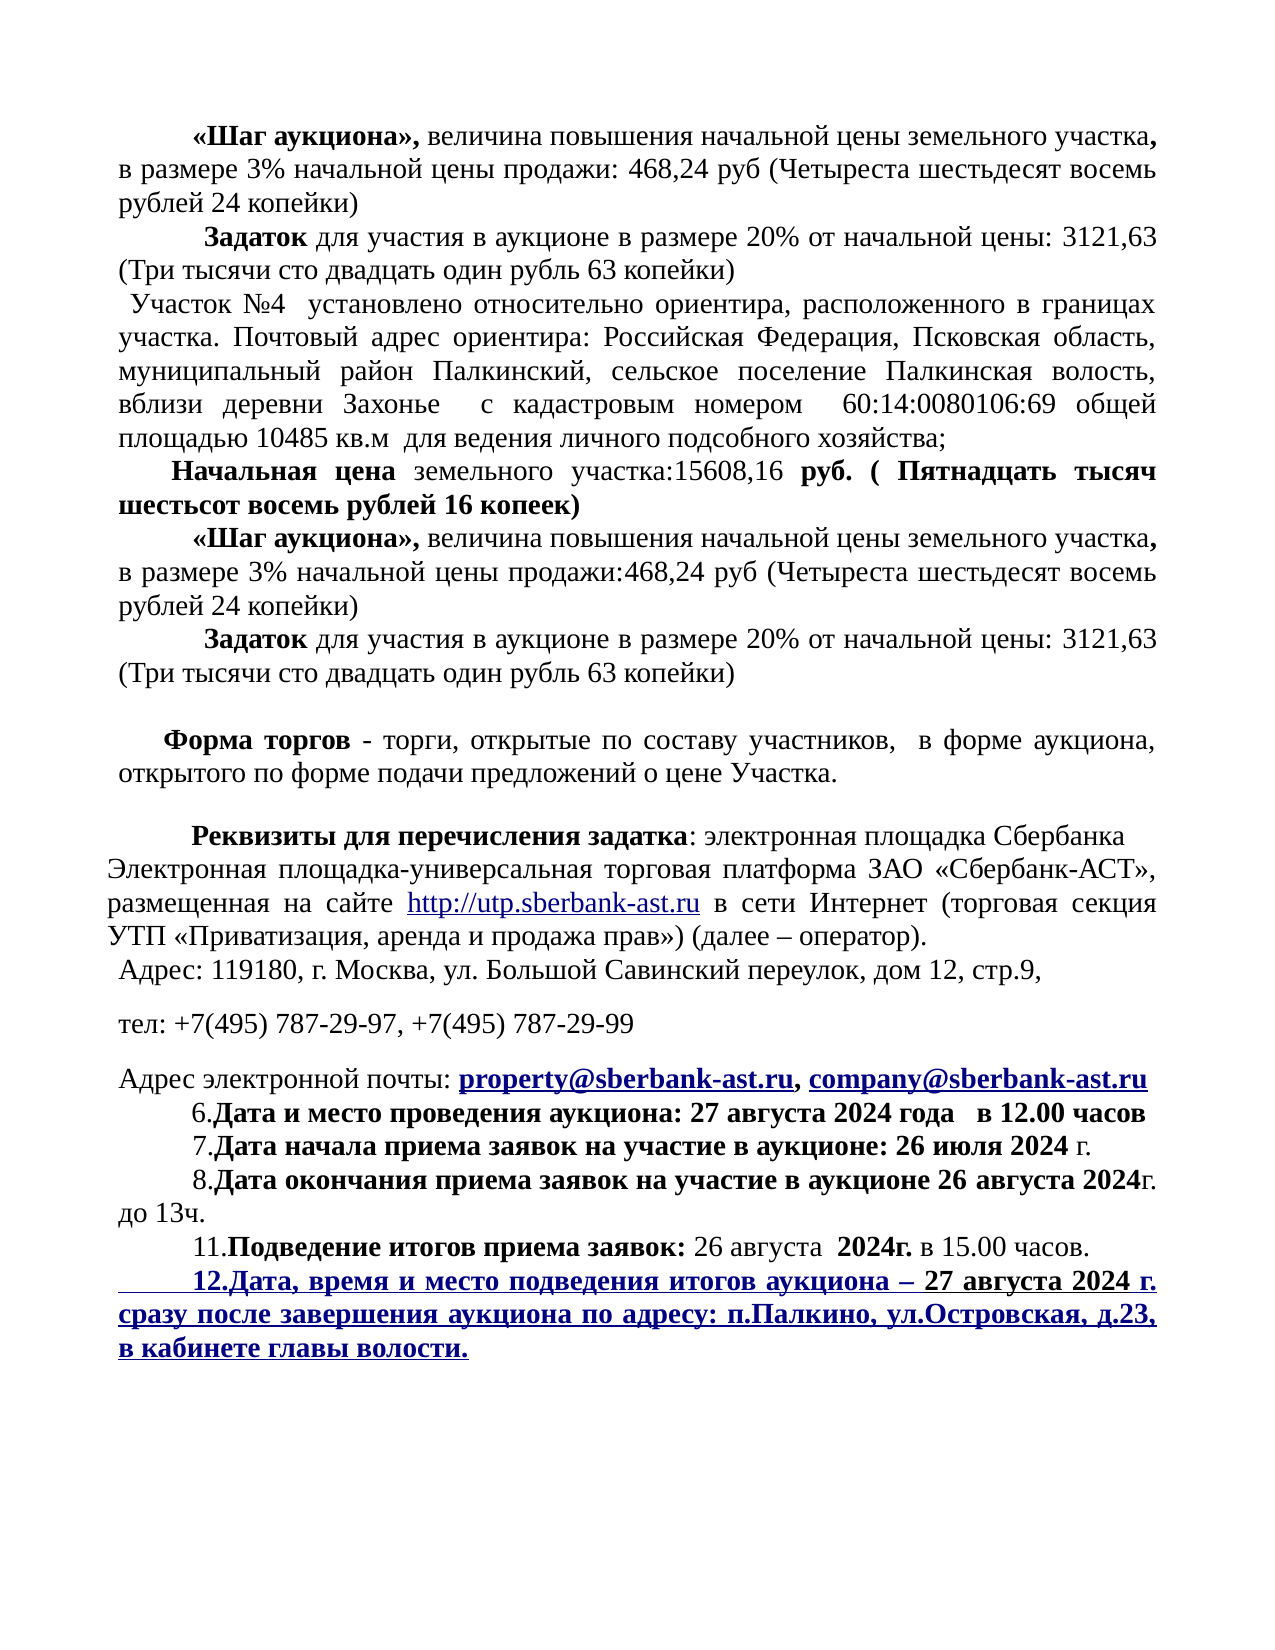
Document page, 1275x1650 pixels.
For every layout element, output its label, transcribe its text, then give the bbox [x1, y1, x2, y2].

text Задаток для участия в аукционе в размере 20% от начальной цены: 3121,63 (Три тысячи сто двадцать один рубль 63 копейки) [118, 621, 1157, 688]
text 12.Дата, время и место подведения итогов аукциона – 27 августа 2024 г. сразу после завершения аукциона по адресу: п.Палкино, ул.Островская, д.23, в кабинете главы волости. [118, 1293, 1157, 1325]
text 12.Дата, время и место подведения итогов аукциона – 27 августа 2024 г. сразу после завершения аукциона по адресу: п.Палкино, ул.Островская, д.23, в кабинете главы волости. [118, 1263, 1157, 1292]
text тел: +7(495) 787-29-97, +7(495) 787-29-99 [118, 1007, 1157, 1040]
text Адрес электронной почты: property@sberbank-ast.ru, company@sberbank-ast.ru [118, 1061, 1157, 1095]
text 7.Дата начала приема заявок на участие в аукционе: 26 июля 2024 г. [118, 1128, 1157, 1162]
text 11.Подведение итогов приема заявок: 26 августа 2024г. в 15.00 часов. [118, 1229, 1157, 1263]
text Реквизиты для перечисления задатка: электронная площадка Сбербанка [118, 818, 1157, 851]
text 12.Дата, время и место подведения итогов аукциона – 27 августа 2024 г. сразу после завершения аукциона по адресу: п.Палкино, ул.Островская, д.23, в кабинете главы волости. [118, 1327, 1157, 1363]
text Начальная цена земельного участка:15608,16 руб. ( Пятнадцать тысяч шестьсот восемь рублей 16 копеек) [118, 453, 1157, 521]
text Форма торгов - торги, открытые по составу участников, в форме аукциона, открытого по форме подачи предложений о цене Участка. [118, 722, 1157, 789]
text Участок №4 установлено относительно ориентира, расположенного в границах участка. Почтовый адрес ориентира: Российская Федерация, Псковская область, муниципальный район Палкинский, сельское поселение Палкинская волость, вблизи деревни Захонье с кадастровым номером 60:14:0080106:69 общей площадью 10485 кв.м для ведения личного подсобного хозяйства; [118, 286, 1157, 453]
text 8.Дата окончания приема заявок на участие в аукционе 26 августа 2024г. до 13ч. [118, 1162, 1157, 1229]
text Электронная площадка-универсальная торговая платформа ЗАО «Сбербанк-АСТ», размещенная на сайте http://utp.sberbank-ast.ru в сети Интернет (торговая секция УТП «Приватизация, аренда и продажа прав») (далее – оператор). [107, 851, 1157, 952]
text Адрес: 119180, г. Москва, ул. Большой Савинский переулок, дом 12, стр.9, [118, 952, 1157, 985]
text Задаток для участия в аукционе в размере 20% от начальной цены: 3121,63 (Три тысячи сто двадцать один рубль 63 копейки) [118, 219, 1157, 286]
text 6.Дата и место проведения аукциона: 27 августа 2024 года в 12.00 часов [118, 1095, 1157, 1128]
